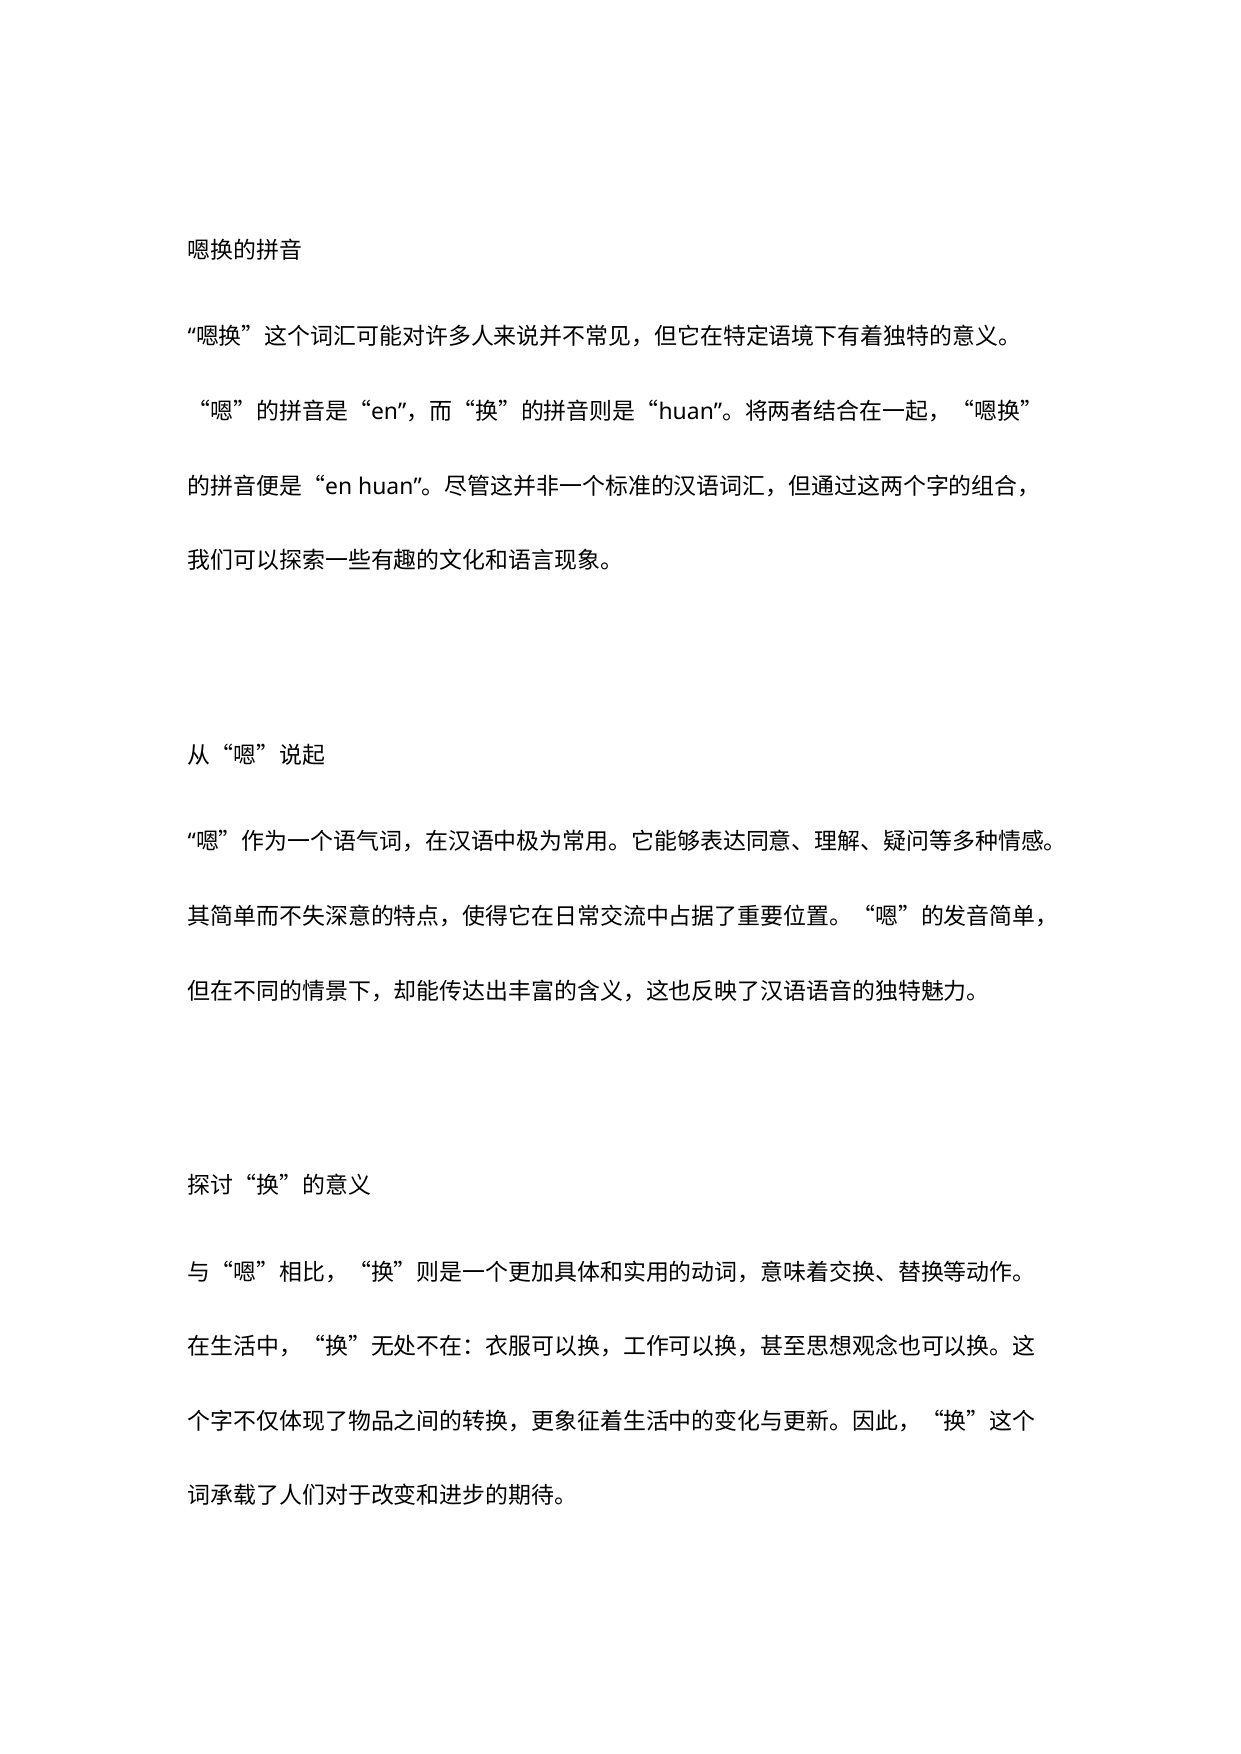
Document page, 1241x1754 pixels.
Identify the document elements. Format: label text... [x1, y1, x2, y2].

text 与“嗯”相比，“换”则是一个更加具体和实用的动词，意味着交换、替换等动作。在生活中，“换”无处不在：衣服可以换，工作可以换，甚至思想观念也可以换。这个字不仅体现了物品之间的转换，更象征着生活中的变化与更新。因此，“换”这个词承载了人们对于改变和进步的期待。 [187, 1237, 1053, 1527]
text 从“嗯”说起 [187, 721, 1053, 786]
text 嗯换的拼音 [187, 216, 1053, 281]
text “嗯换”这个词汇可能对许多人来说并不常见，但它在特定语境下有着独特的意义。“嗯”的拼音是“en”，而“换”的拼音则是“huan”。将两者结合在一起，“嗯换”的拼音便是“en huan”。尽管这并非一个标准的汉语词汇，但通过这两个字的组合，我们可以探索一些有趣的文化和语言现象。 [187, 302, 1053, 591]
text 探讨“换”的意义 [187, 1151, 1053, 1216]
text “嗯”作为一个语气词，在汉语中极为常用。它能够表达同意、理解、疑问等多种情感。其简单而不失深意的特点，使得它在日常交流中占据了重要位置。“嗯”的发音简单，但在不同的情景下，却能传达出丰富的含义，这也反映了汉语语音的独特魅力。 [187, 807, 1053, 1022]
